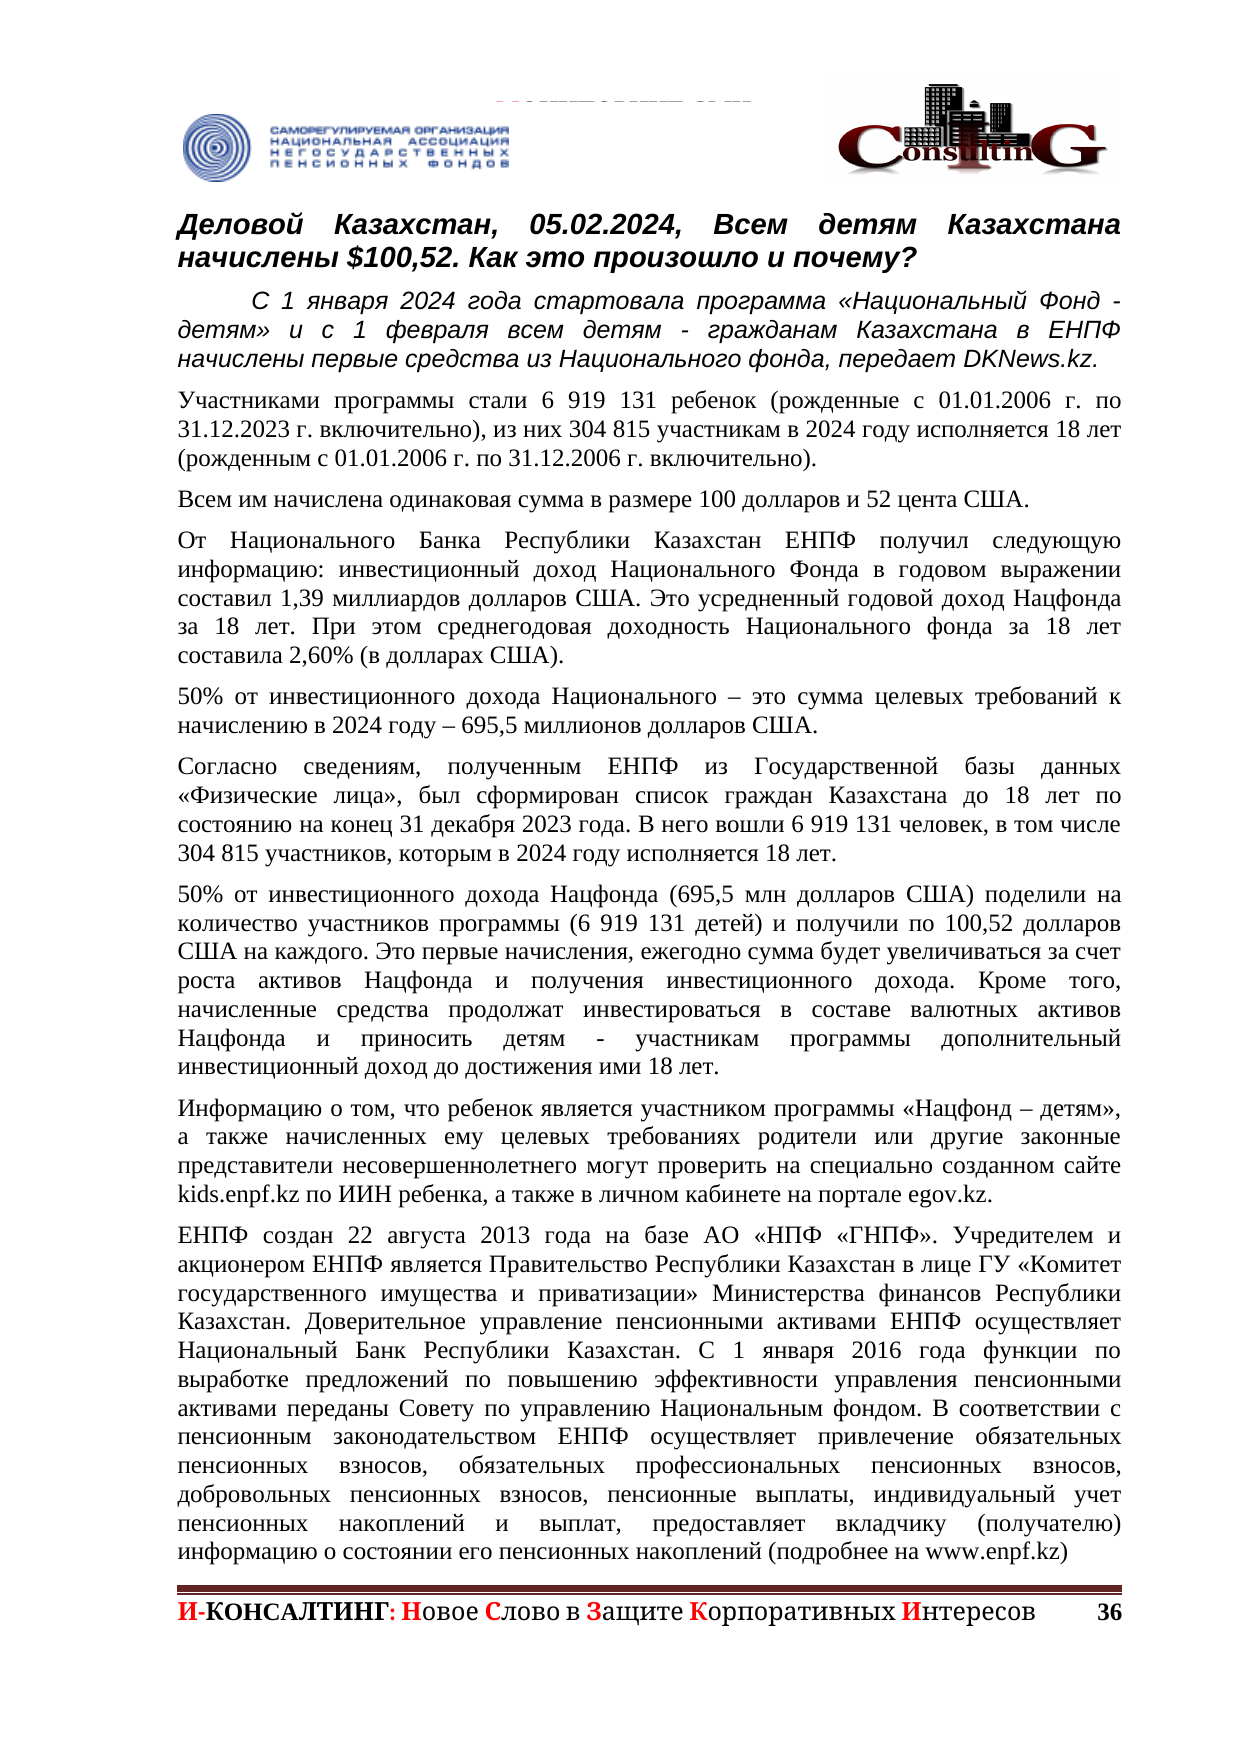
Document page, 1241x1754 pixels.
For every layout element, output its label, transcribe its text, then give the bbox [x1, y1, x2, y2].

subtitle Деловой Казахстан, 05.02.2024, Всем детям Казахстана начислены $100,52. Как это произошло и почему? [177, 207, 1122, 274]
picture [821, 73, 1122, 182]
text 50% от инвестиционного дохода Нацфонда (695,5 млн долларов США) поделили на количество участников программы (6 919 131 детей) и получили по 100,52 долларов США на каждого. Это первые начисления, ежегодно сумма будет увеличиваться за счет роста активов Нацфонда и получения инвестиционного дохода. Кроме того, начисленные средства продолжат инвестироваться в составе валютных активов Нацфонда и приносить детям - участникам программы дополнительный инвестиционный доход до достижения ими 18 лет. [177, 879, 1122, 1080]
text Всем им начислена одинаковая сумма в размере 100 долларов и 52 цента США. [177, 484, 1122, 513]
text ЕНПФ создан 22 августа 2013 года на базе АО «НПФ «ГНПФ». Учредителем и акционером ЕНПФ является Правительство Республики Казахстан в лице ГУ «Комитет государственного имущества и приватизации» Министерства финансов Республики Казахстан. Доверительное управление пенсионными активами ЕНПФ осуществляет Национальный Банк Республики Казахстан. С 1 января 2016 года функции по выработке предложений по повышению эффективности управления пенсионными активами переданы Совету по управлению Национальным фондом. В соответствии с пенсионным законодательством ЕНПФ осуществляет привлечение обязательных пенсионных взносов, обязательных профессиональных пенсионных взносов, добровольных пенсионных взносов, пенсионные выплаты, индивидуальный учет пенсионных накоплений и выплат, предоставляет вкладчику (получателю) информацию о состоянии его пенсионных накоплений (подробнее на www.enpf.kz) [177, 1220, 1122, 1565]
subtitle С 1 января 2024 года стартовала программа «Национальный Фонд - детям» и с 1 февраля всем детям - гражданам Казахстана в ЕНПФ начислены первые средства из Национального фонда, передает DKNews.kz. [177, 286, 1122, 373]
text Информацию о том, что ребенок является участником программы «Нацфонд – детям», а также начисленных ему целевых требованиях родители или другие законные представители несовершеннолетнего могут проверить на специально созданном сайте kids.enpf.kz по ИИН ребенка, а также в личном кабинете на портале egov.kz. [177, 1093, 1122, 1208]
text Участниками программы стали 6 919 131 ребенок (рожденные с 01.01.2006 г. по 31.12.2023 г. включительно), из них 304 815 участникам в 2024 году исполняется 18 лет (рожденным с 01.01.2006 г. по 31.12.2006 г. включительно). [177, 385, 1122, 471]
text 50% от инвестиционного дохода Национального – это сумма целевых требований к начислению в 2024 году – 695,5 миллионов долларов США. [177, 681, 1122, 739]
text От Национального Банка Республики Казахстан ЕНПФ получил следующую информацию: инвестиционный доход Национального Фонда в годовом выражении составил 1,39 миллиардов долларов США. Это усредненный годовой доход Нацфонда за 18 лет. При этом среднегодовая доходность Национального фонда за 18 лет составила 2,60% (в долларах США). [177, 525, 1122, 669]
text Согласно сведениям, полученным ЕНПФ из Государственной базы данных «Физические лица», был сформирован список граждан Казахстана до 18 лет по состоянию на конец 31 декабря 2023 года. В него вошли 6 919 131 человек, в том числе 304 815 участников, которым в 2024 году исполняется 18 лет. [177, 751, 1122, 866]
picture [183, 114, 509, 182]
